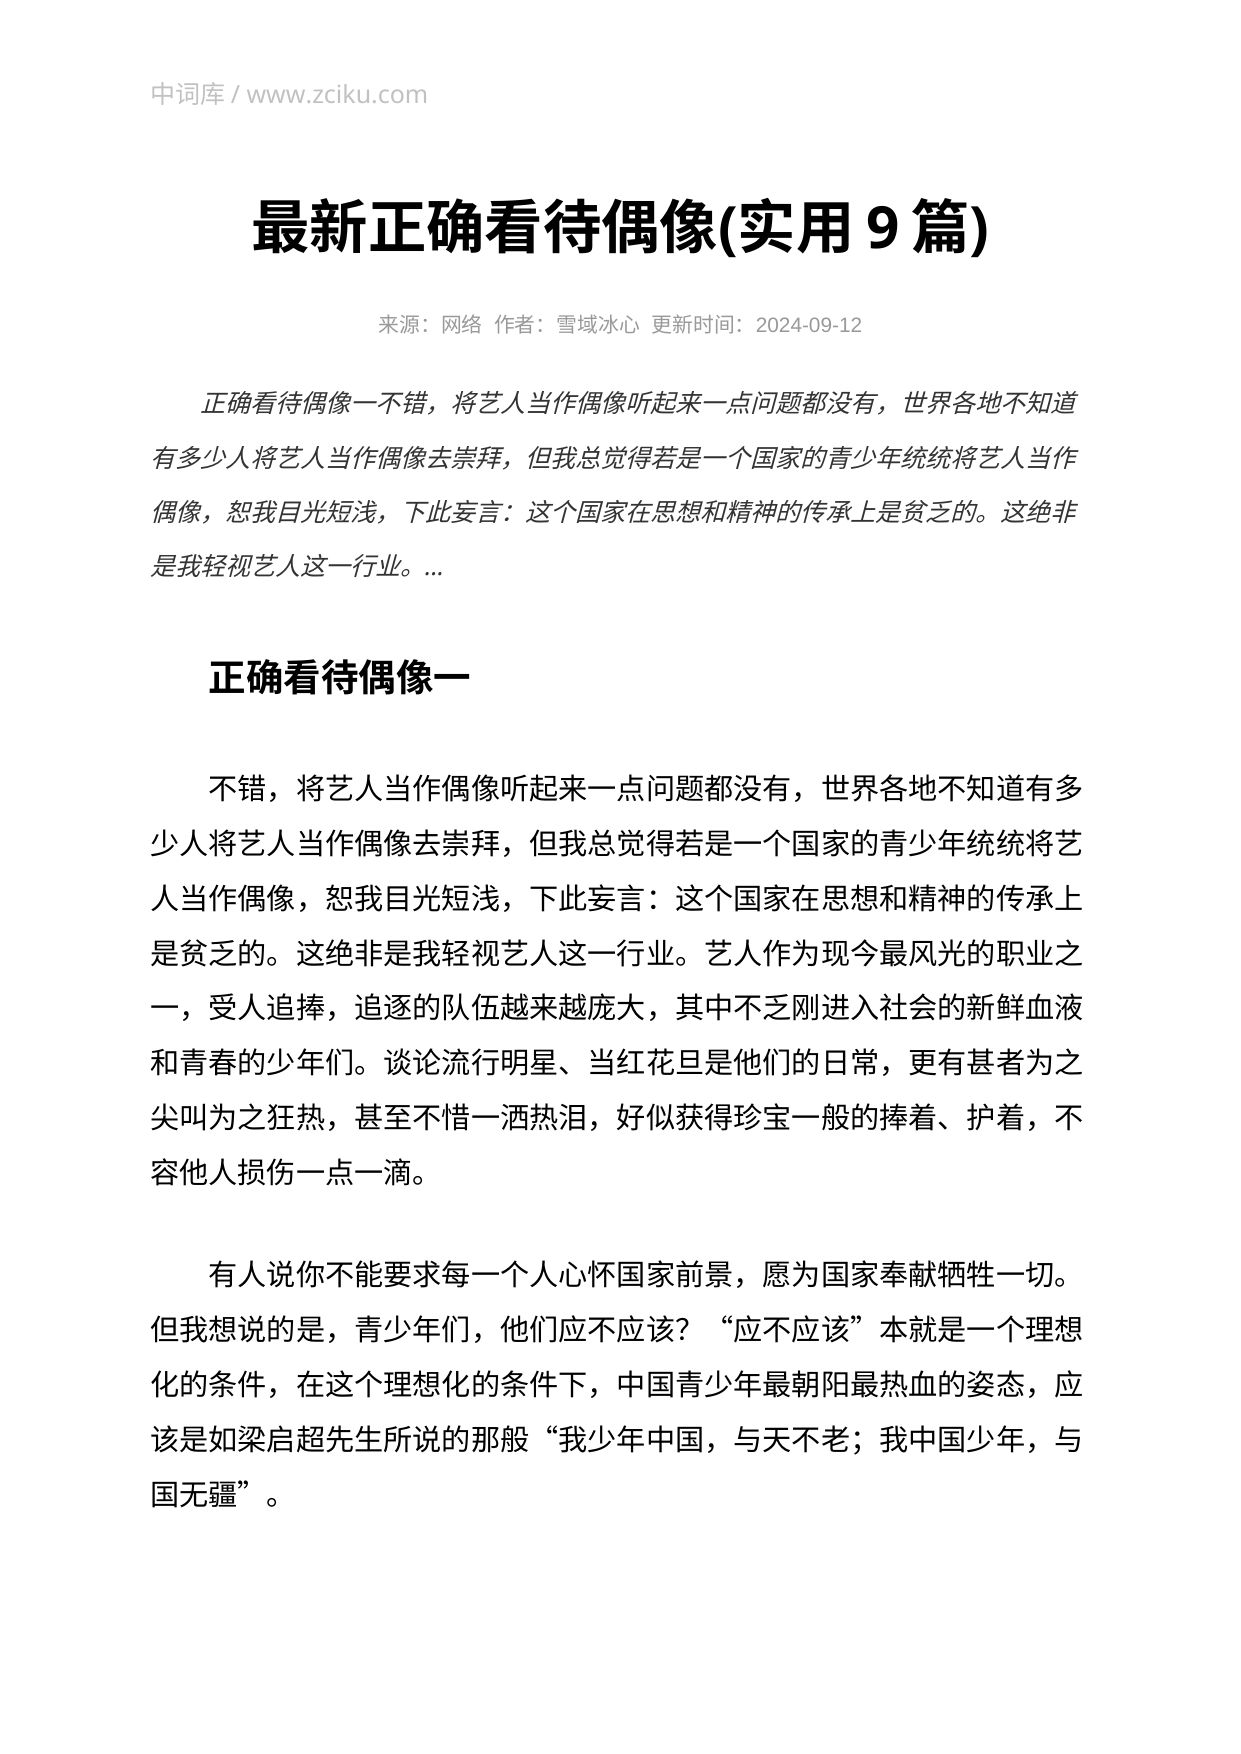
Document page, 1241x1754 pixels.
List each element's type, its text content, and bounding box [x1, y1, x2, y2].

text 来源：网络 作者：雪域冰心 更新时间：2024-09-12 [150, 313, 1090, 337]
text 不错，将艺人当作偶像听起来一点问题都没有，世界各地不知道有多少人将艺人当作偶像去崇拜，但我总觉得若是一个国家的青少年统统将艺人当作偶像，恕我目光短浅，下此妄言：这个国家在思想和精神的传承上是贫乏的。这绝非是我轻视艺人这一行业。艺人作为现今最风光的职业之一，受人追捧，追逐的队伍越来越庞大，其中不乏刚进入社会的新鲜血液和青春的少年们。谈论流行明星、当红花旦是他们的日常，更有甚者为之尖叫为之狂热，甚至不惜一洒热泪，好似获得珍宝一般的捧着、护着，不容他人损伤一点一滴。 [150, 766, 1090, 1192]
text 有人说你不能要求每一个人心怀国家前景，愿为国家奉献牺牲一切。但我想说的是，青少年们，他们应不应该？“应不应该”本就是一个理想化的条件，在这个理想化的条件下，中国青少年最朝阳最热血的姿态，应该是如梁启超先生所说的那般“我少年中国，与天不老；我中国少年，与国无疆”。 [150, 1252, 1090, 1513]
text 正确看待偶像一 [150, 648, 1090, 702]
subtitle 最新正确看待偶像(实用9篇) [150, 181, 1090, 266]
text 正确看待偶像一不错，将艺人当作偶像听起来一点问题都没有，世界各地不知道有多少人将艺人当作偶像去崇拜，但我总觉得若是一个国家的青少年统统将艺人当作偶像，恕我目光短浅，下此妄言：这个国家在思想和精神的传承上是贫乏的。这绝非是我轻视艺人这一行业。... [150, 384, 1090, 583]
